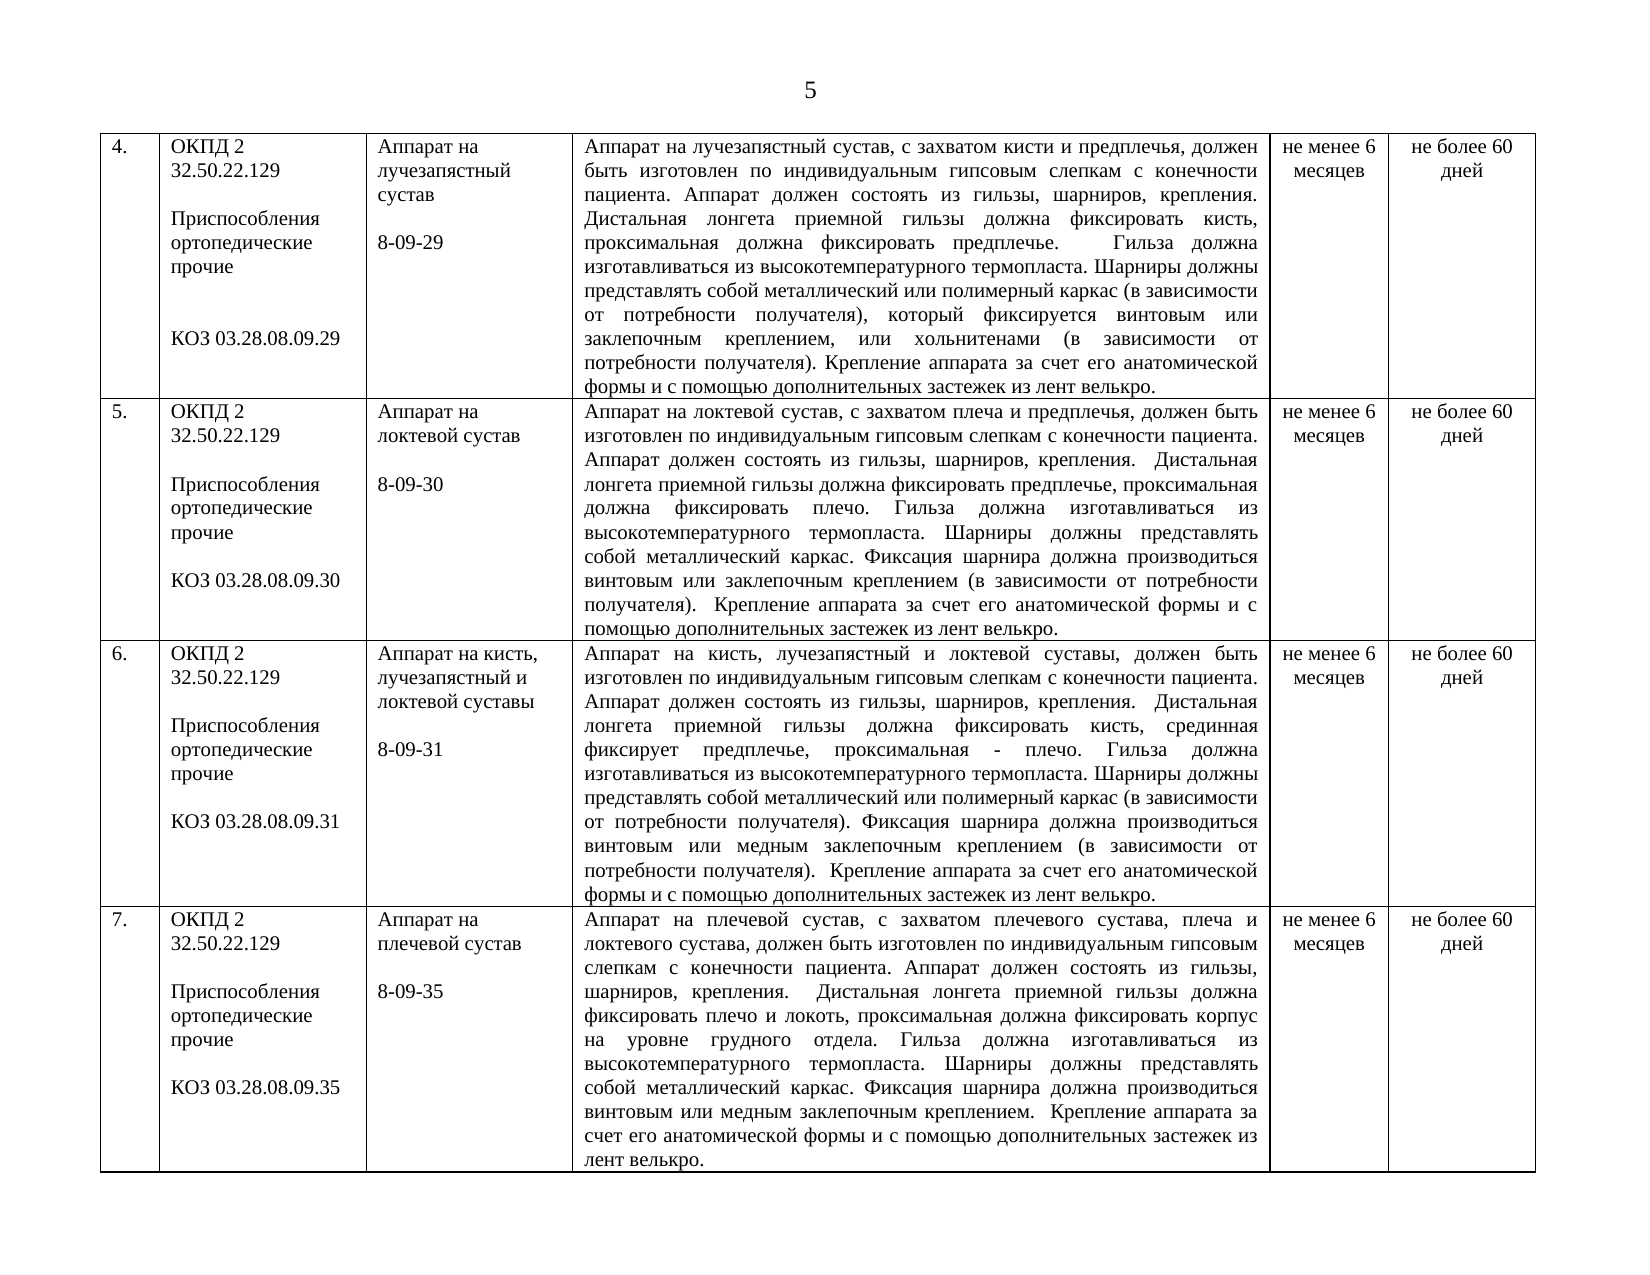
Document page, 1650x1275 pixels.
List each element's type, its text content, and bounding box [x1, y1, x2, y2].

table_cell Аппарат на кисть, лучезапястный и локтевой суставы, должен быть изготовлен по индивидуальным гипсовым слепкам с конечности пациента. Аппарат должен состоять из гильзы, шарниров, крепления. Дистальная лонгета приемной гильзы должна фиксировать кисть, срединная фиксирует предплечье, проксимальная - плечо. Гильза должна изготавливаться из высокотемпературного термопласта. Шарниры должны представлять собой металлический или полимерный каркас (в зависимости от потребности получателя). Фиксация шарнира должна производиться винтовым или медным заклепочным креплением (в зависимости от потребности получателя). Крепление аппарата за счет его анатомической формы и с помощью дополнительных застежек из лент велькро. [573, 641, 1269, 906]
table_cell Аппарат на лучезапястный сустав, с захватом кисти и предплечья, должен быть изготовлен по индивидуальным гипсовым слепкам с конечности пациента. Аппарат должен состоять из гильзы, шарниров, крепления. Дистальная лонгета приемной гильзы должна фиксировать кисть, проксимальная должна фиксировать предплечье. Гильза должна изготавливаться из высокотемпературного термопласта. Шарниры должны представлять собой металлический или полимерный каркас (в зависимости от потребности получателя), который фиксируется винтовым или заклепочным креплением, или хольнитенами (в зависимости от потребности получателя). Крепление аппарата за счет его анатомической формы и с помощью дополнительных застежек из лент велькро. [573, 134, 1269, 398]
table_cell Аппарат на локтевой сустав 8-09-30 [367, 399, 572, 640]
table_cell ОКПД 2 32.50.22.129 Приспособления ортопедические прочие КОЗ 03.28.08.09.35 [160, 907, 366, 1171]
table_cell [367, 134, 572, 398]
table_cell ОКПД 2 32.50.22.129 Приспособления ортопедические прочие КОЗ 03.28.08.09.30 [160, 399, 366, 640]
table_cell Аппарат на плечевой сустав, с захватом плечевого сустава, плеча и локтевого сустава, должен быть изготовлен по индивидуальным гипсовым слепкам с конечности пациента. Аппарат должен состоять из гильзы, шарниров, крепления. Дистальная лонгета приемной гильзы должна фиксировать плечо и локоть, проксимальная должна фиксировать корпус на уровне грудного отдела. Гильза должна изготавливаться из высокотемпературного термопласта. Шарниры должны представлять собой металлический каркас. Фиксация шарнира должна производиться винтовым или медным заклепочным креплением. Крепление аппарата за счет его анатомической формы и с помощью дополнительных застежек из лент велькро. [573, 907, 1269, 1171]
table_cell не менее 6 месяцев [1271, 134, 1388, 398]
table_cell [101, 641, 159, 906]
table_cell Аппарат на локтевой сустав, с захватом плеча и предплечья, должен быть изготовлен по индивидуальным гипсовым слепкам с конечности пациента. Аппарат должен состоять из гильзы, шарниров, крепления. Дистальная лонгета приемной гильзы должна фиксировать предплечье, проксимальная должна фиксировать плечо. Гильза должна изготавливаться из высокотемпературного термопласта. Шарниры должны представлять собой металлический каркас. Фиксация шарнира должна производиться винтовым или заклепочным креплением (в зависимости от потребности получателя). Крепление аппарата за счет его анатомической формы и с помощью дополнительных застежек из лент велькро. [573, 399, 1269, 640]
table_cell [160, 134, 366, 398]
table_cell не менее 6 месяцев [1271, 399, 1388, 640]
table_cell [101, 907, 159, 1171]
table_cell не более 60 дней [1389, 134, 1535, 398]
table_cell Аппарат на плечевой сустав 8-09-35 [367, 907, 572, 1171]
table_cell не более 60 дней [1389, 907, 1535, 1171]
table_cell Аппарат на кисть, лучезапястный и локтевой суставы 8-09-31 [367, 641, 572, 906]
table_cell не более 60 дней [1389, 399, 1535, 640]
table_cell не менее 6 месяцев [1271, 641, 1388, 906]
table_cell не менее 6 месяцев [1271, 907, 1388, 1171]
table_cell [101, 134, 159, 398]
table_cell не более 60 дней [1389, 641, 1535, 906]
table_cell [101, 399, 159, 640]
table_cell ОКПД 2 32.50.22.129 Приспособления ортопедические прочие КОЗ 03.28.08.09.31 [160, 641, 366, 906]
